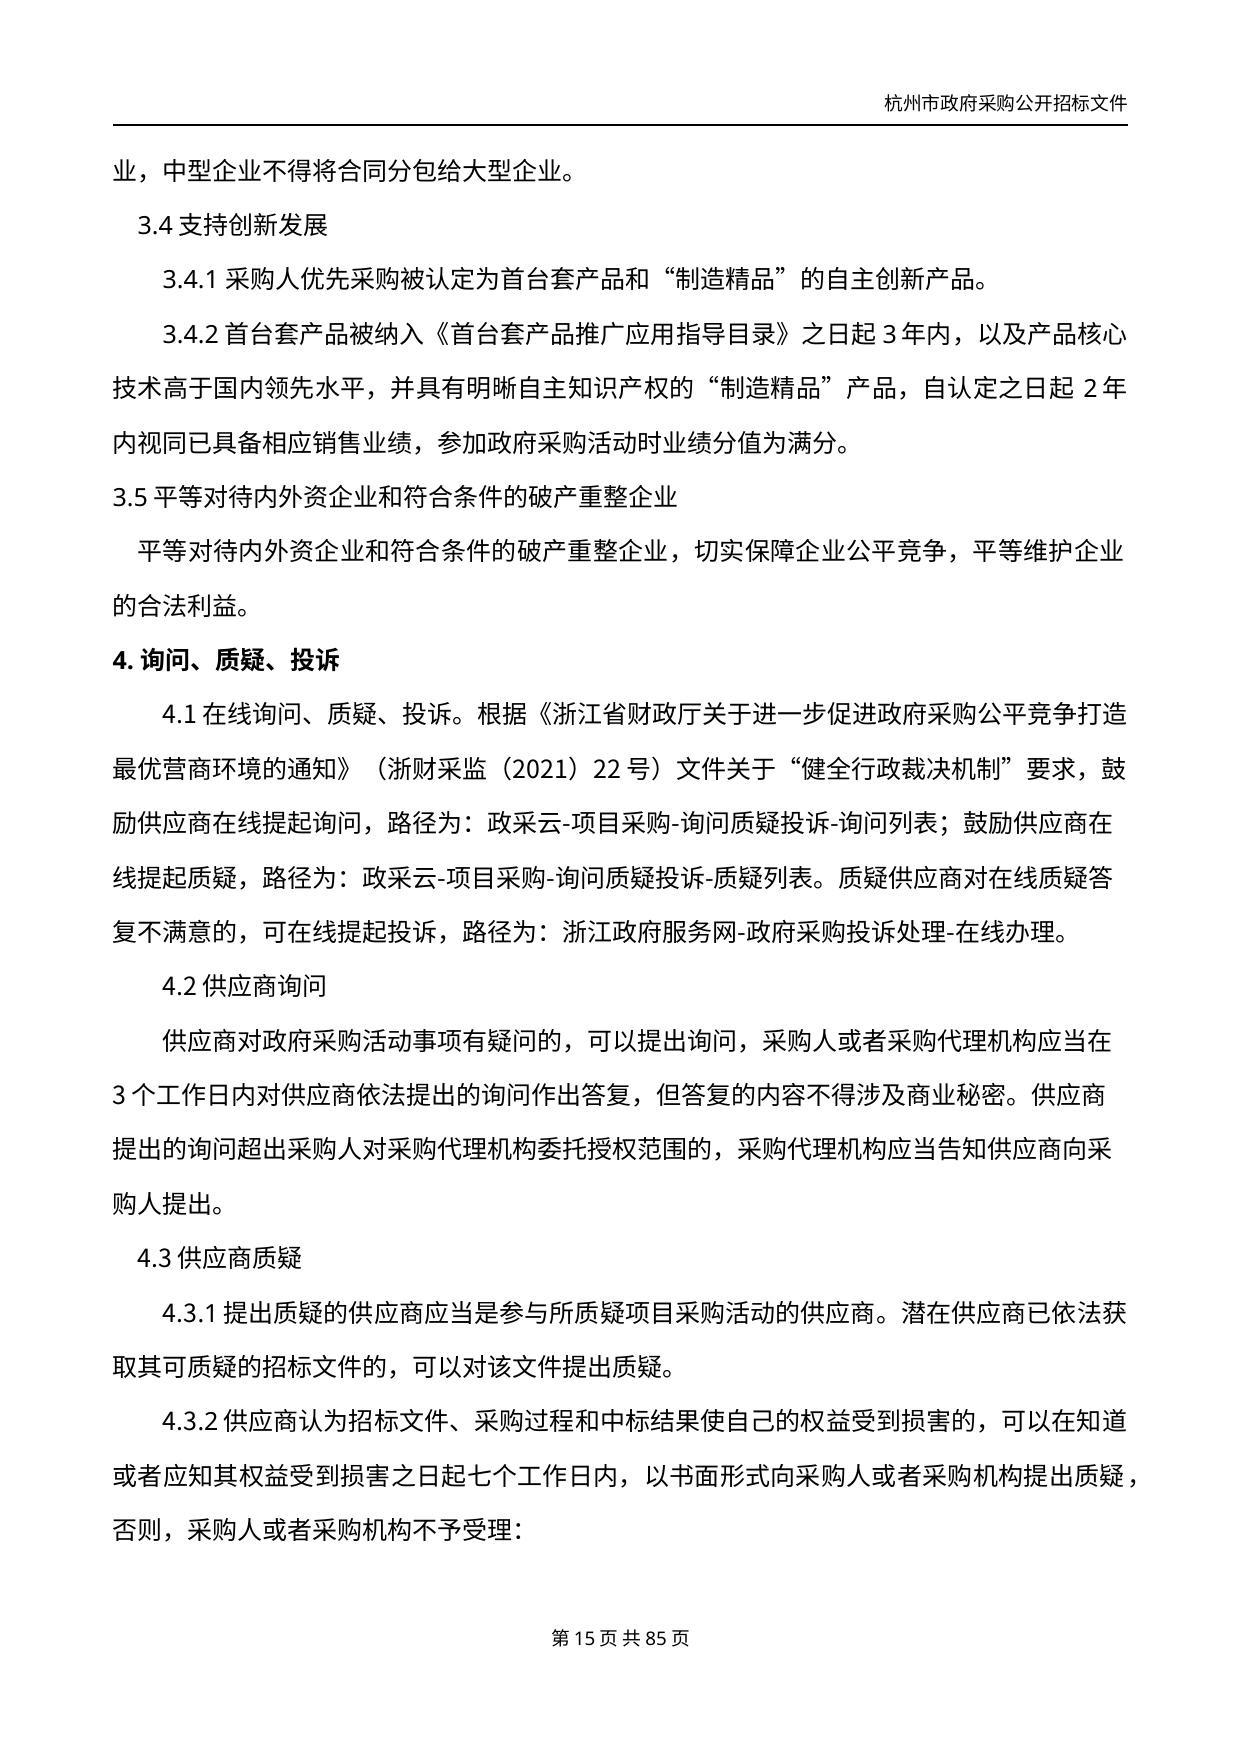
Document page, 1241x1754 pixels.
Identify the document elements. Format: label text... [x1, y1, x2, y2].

text 4.3供应商质疑 [112, 1239, 1128, 1275]
text 4.2供应商询问 [112, 967, 1128, 1003]
text 3.4支持创新发展 [112, 206, 1128, 242]
text 平等对待内外资企业和符合条件的破产重整企业，切实保障企业公平竞争，平等维护企业的合法利益。 4. 询问、质疑、投诉 [112, 532, 1128, 677]
text 供应商对政府采购活动事项有疑问的，可以提出询问，采购人或者采购代理机构应当在3个工作日内对供应商依法提出的询问作出答复，但答复的内容不得涉及商业秘密。供应商提出的询问超出采购人对采购代理机构委托授权范围的，采购代理机构应当告知供应商向采购人提出。 [112, 1021, 1128, 1221]
text 3.4.1 采购人优先采购被认定为首台套产品和“制造精品”的自主创新产品。 [112, 260, 1128, 296]
text 3.5平等对待内外资企业和符合条件的破产重整企业 [112, 477, 1128, 514]
text 4.1在线询问、质疑、投诉。根据《浙江省财政厅关于进一步促进政府采购公平竞争打造最优营商环境的通知》（浙财采监（2021）22号）文件关于“健全行政裁决机制”要求，鼓励供应商在线提起询问，路径为：政采云-项目采购-询问质疑投诉-询问列表；鼓励供应商在线提起质疑，路径为：政采云-项目采购-询问质疑投诉-质疑列表。质疑供应商对在线质疑答复不满意的，可在线提起投诉，路径为：浙江政府服务网-政府采购投诉处理-在线办理。 [112, 695, 1128, 949]
text 4.3.2供应商认为招标文件、采购过程和中标结果使自己的权益受到损害的，可以在知道或者应知其权益受到损害之日起七个工作日内，以书面形式向采购人或者采购机构提出质疑，否则，采购人或者采购机构不予受理： [112, 1402, 1128, 1547]
text 3.4.2首台套产品被纳入《首台套产品推广应用指导目录》之日起3年内，以及产品核心技术高于国内领先水平，并具有明晰自主知识产权的“制造精品”产品，自认定之日起2年内视同已具备相应销售业绩，参加政府采购活动时业绩分值为满分。 [112, 314, 1128, 459]
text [112, 151, 1128, 187]
text 4.3.1提出质疑的供应商应当是参与所质疑项目采购活动的供应商。潜在供应商已依法获取其可质疑的招标文件的，可以对该文件提出质疑。 [112, 1293, 1128, 1384]
